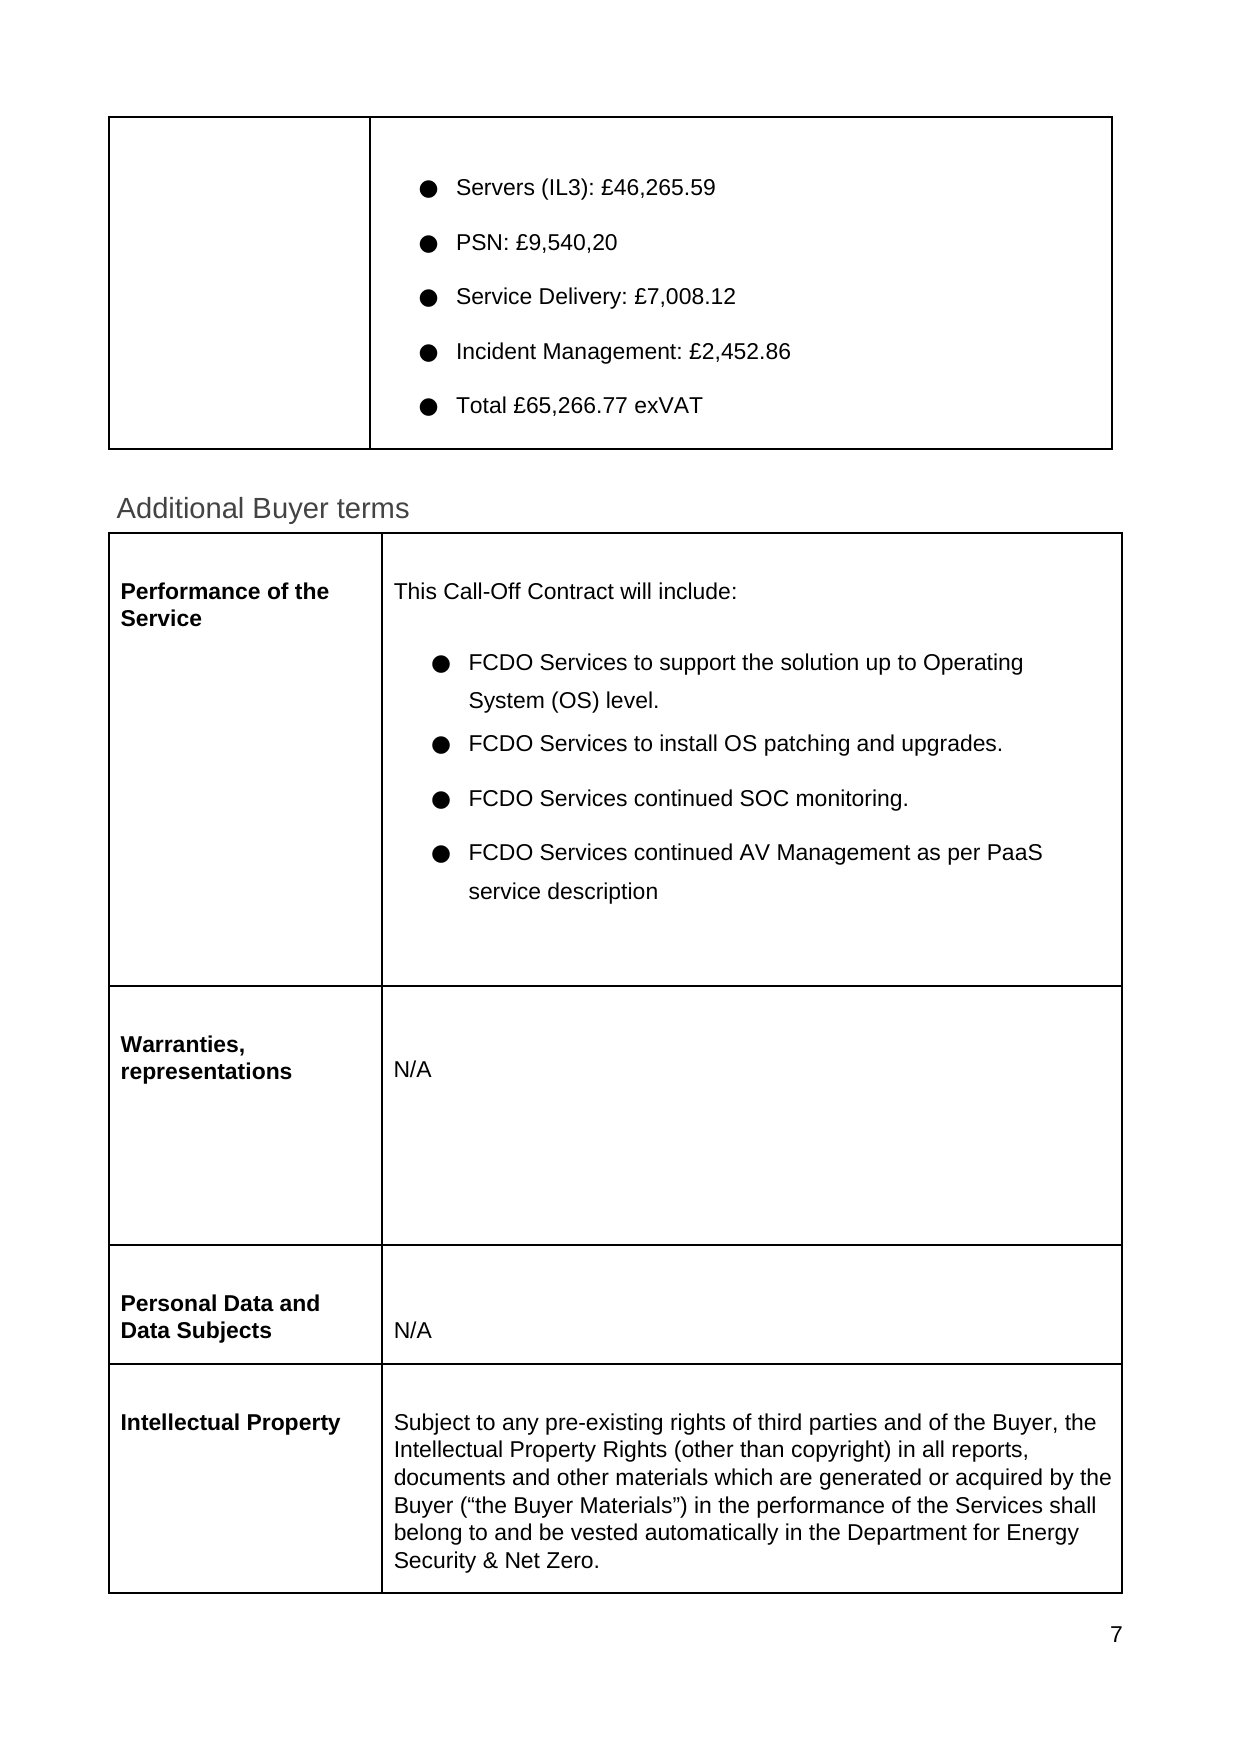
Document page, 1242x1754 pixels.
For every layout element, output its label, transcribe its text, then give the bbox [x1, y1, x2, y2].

table_cell Subject to any pre-existing rights of third parties and of the Buyer, the Intellectual Property Rights (other than copyright) in all reports, documents and other materials which are generated or acquired by the Buyer (“the Buyer Materials”) in the performance of the Services shall belong to and be vested automatically in the Department for Energy Security & Net Zero. [383, 1365, 1121, 1592]
table_cell N/A [383, 1246, 1121, 1363]
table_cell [110, 118, 369, 448]
subtitle Additional Buyer terms [116, 491, 1122, 524]
table_cell Intellectual Property [110, 1365, 381, 1592]
table_cell Warranties, representations [110, 987, 381, 1244]
table_cell N/A [383, 987, 1121, 1244]
table_header This Call-Off Contract will include: FCDO Services to support the solution up to Operating System (OS) level. FCDO Services to install OS patching and upgrades. FCDO Services continued SOC monitoring. FCDO Services continued AV Management as per PaaS service description [383, 534, 1121, 985]
table_header Performance of the Service [110, 534, 381, 985]
table_cell Personal Data and Data Subjects [110, 1246, 381, 1363]
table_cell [371, 118, 1111, 448]
